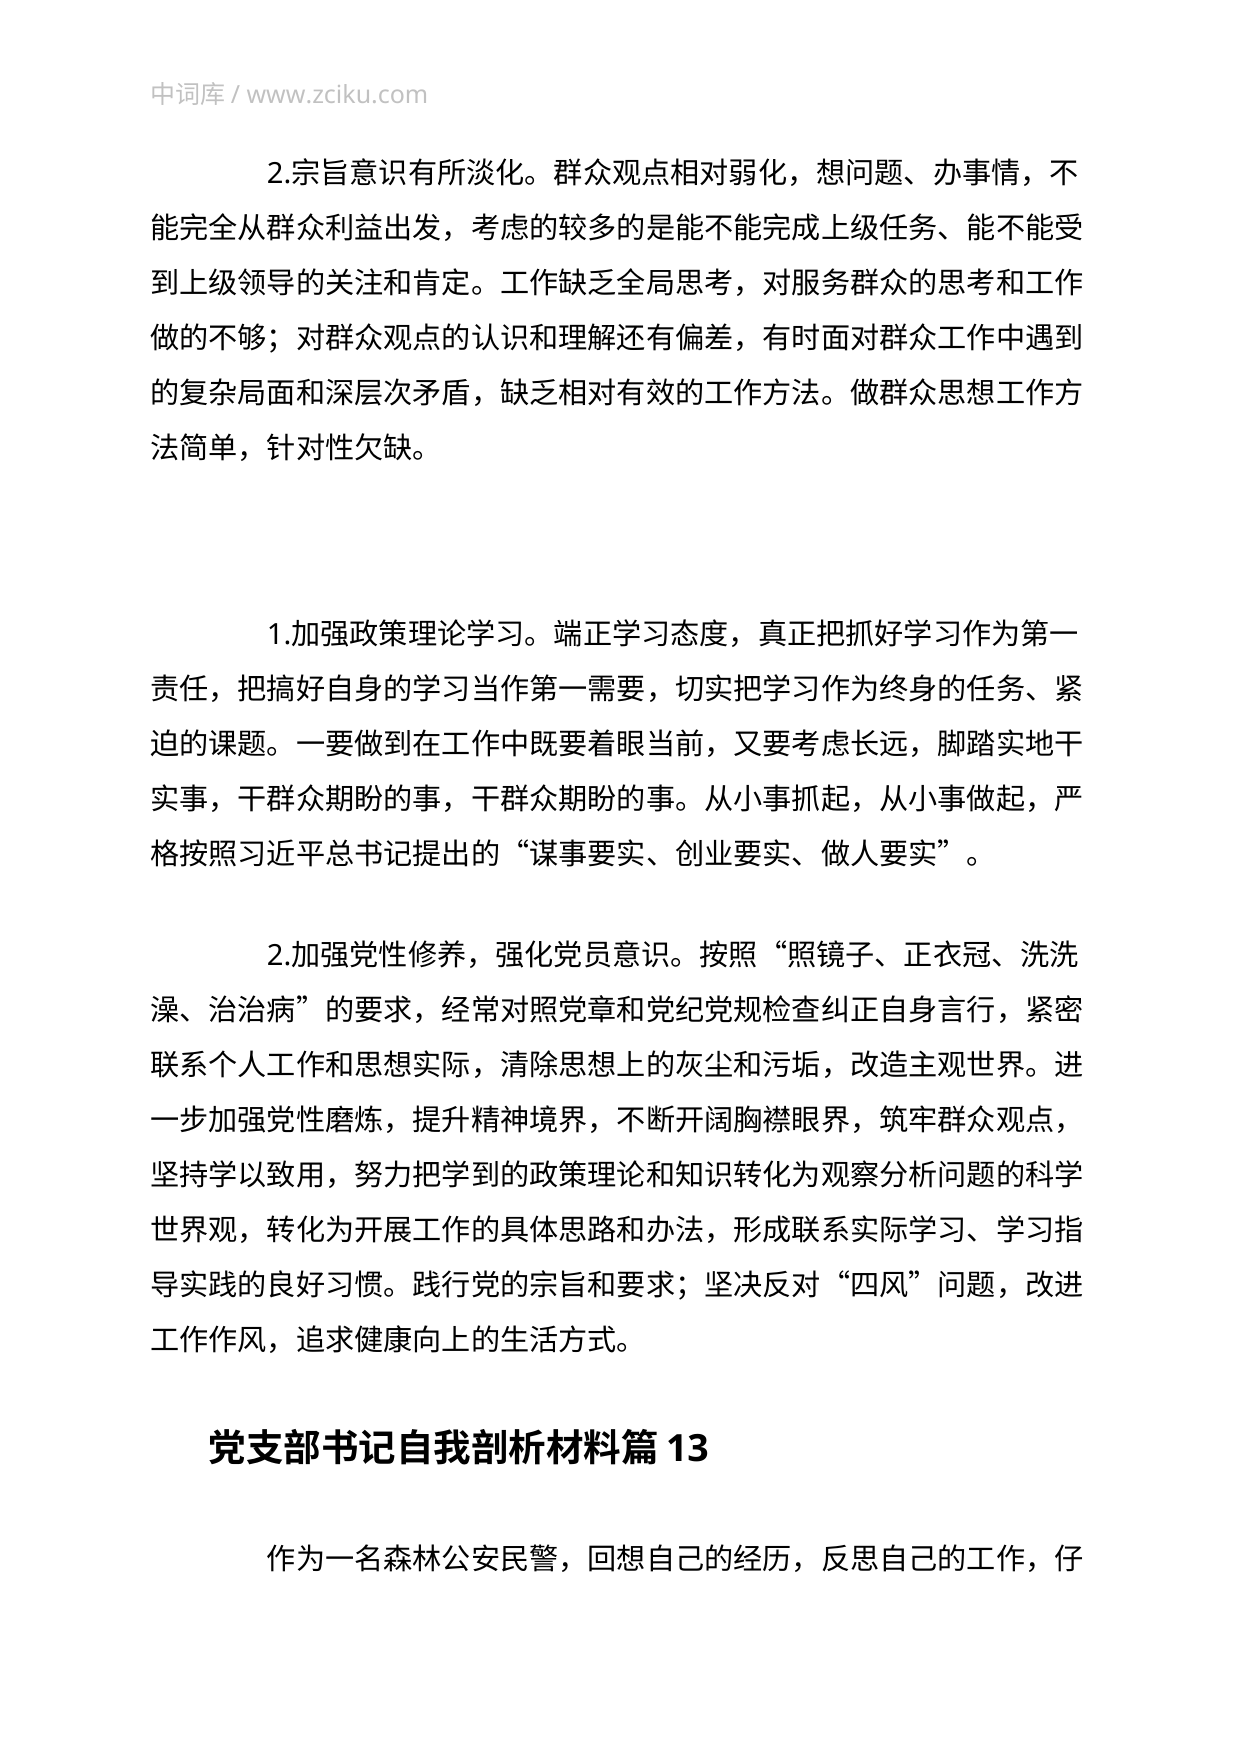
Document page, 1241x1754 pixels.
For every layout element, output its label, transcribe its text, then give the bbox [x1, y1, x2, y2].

text 1.加强政策理论学习。端正学习态度，真正把抓好学习作为第一责任，把搞好自身的学习当作第一需要，切实把学习作为终身的任务、紧迫的课题。一要做到在工作中既要着眼当前，又要考虑长远，脚踏实地干实事，干群众期盼的事，干群众期盼的事。从小事抓起，从小事做起，严格按照习近平总书记提出的“谋事要实、创业要实、做人要实”。 [150, 611, 1090, 872]
text 2.加强党性修养，强化党员意识。按照“照镜子、正衣冠、洗洗澡、治治病”的要求，经常对照党章和党纪党规检查纠正自身言行，紧密联系个人工作和思想实际，清除思想上的灰尘和污垢，改造主观世界。进一步加强党性磨炼，提升精神境界，不断开阔胸襟眼界，筑牢群众观点，坚持学以致用，努力把学到的政策理论和知识转化为观察分析问题的科学世界观，转化为开展工作的具体思路和办法，形成联系实际学习、学习指导实践的良好习惯。践行党的宗旨和要求；坚决反对“四风”问题，改进工作作风，追求健康向上的生活方式。 [150, 932, 1090, 1359]
text 2.宗旨意识有所淡化。群众观点相对弱化，想问题、办事情，不能完全从群众利益出发，考虑的较多的是能不能完成上级任务、能不能受到上级领导的关注和肯定。工作缺乏全局思考，对服务群众的思考和工作做的不够；对群众观点的认识和理解还有偏差，有时面对群众工作中遇到的复杂局面和深层次矛盾，缺乏相对有效的工作方法。做群众思想工作方法简单，针对性欠缺。 [150, 150, 1090, 467]
text 党支部书记自我剖析材料篇13 [150, 1418, 1090, 1473]
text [150, 1536, 1090, 1578]
